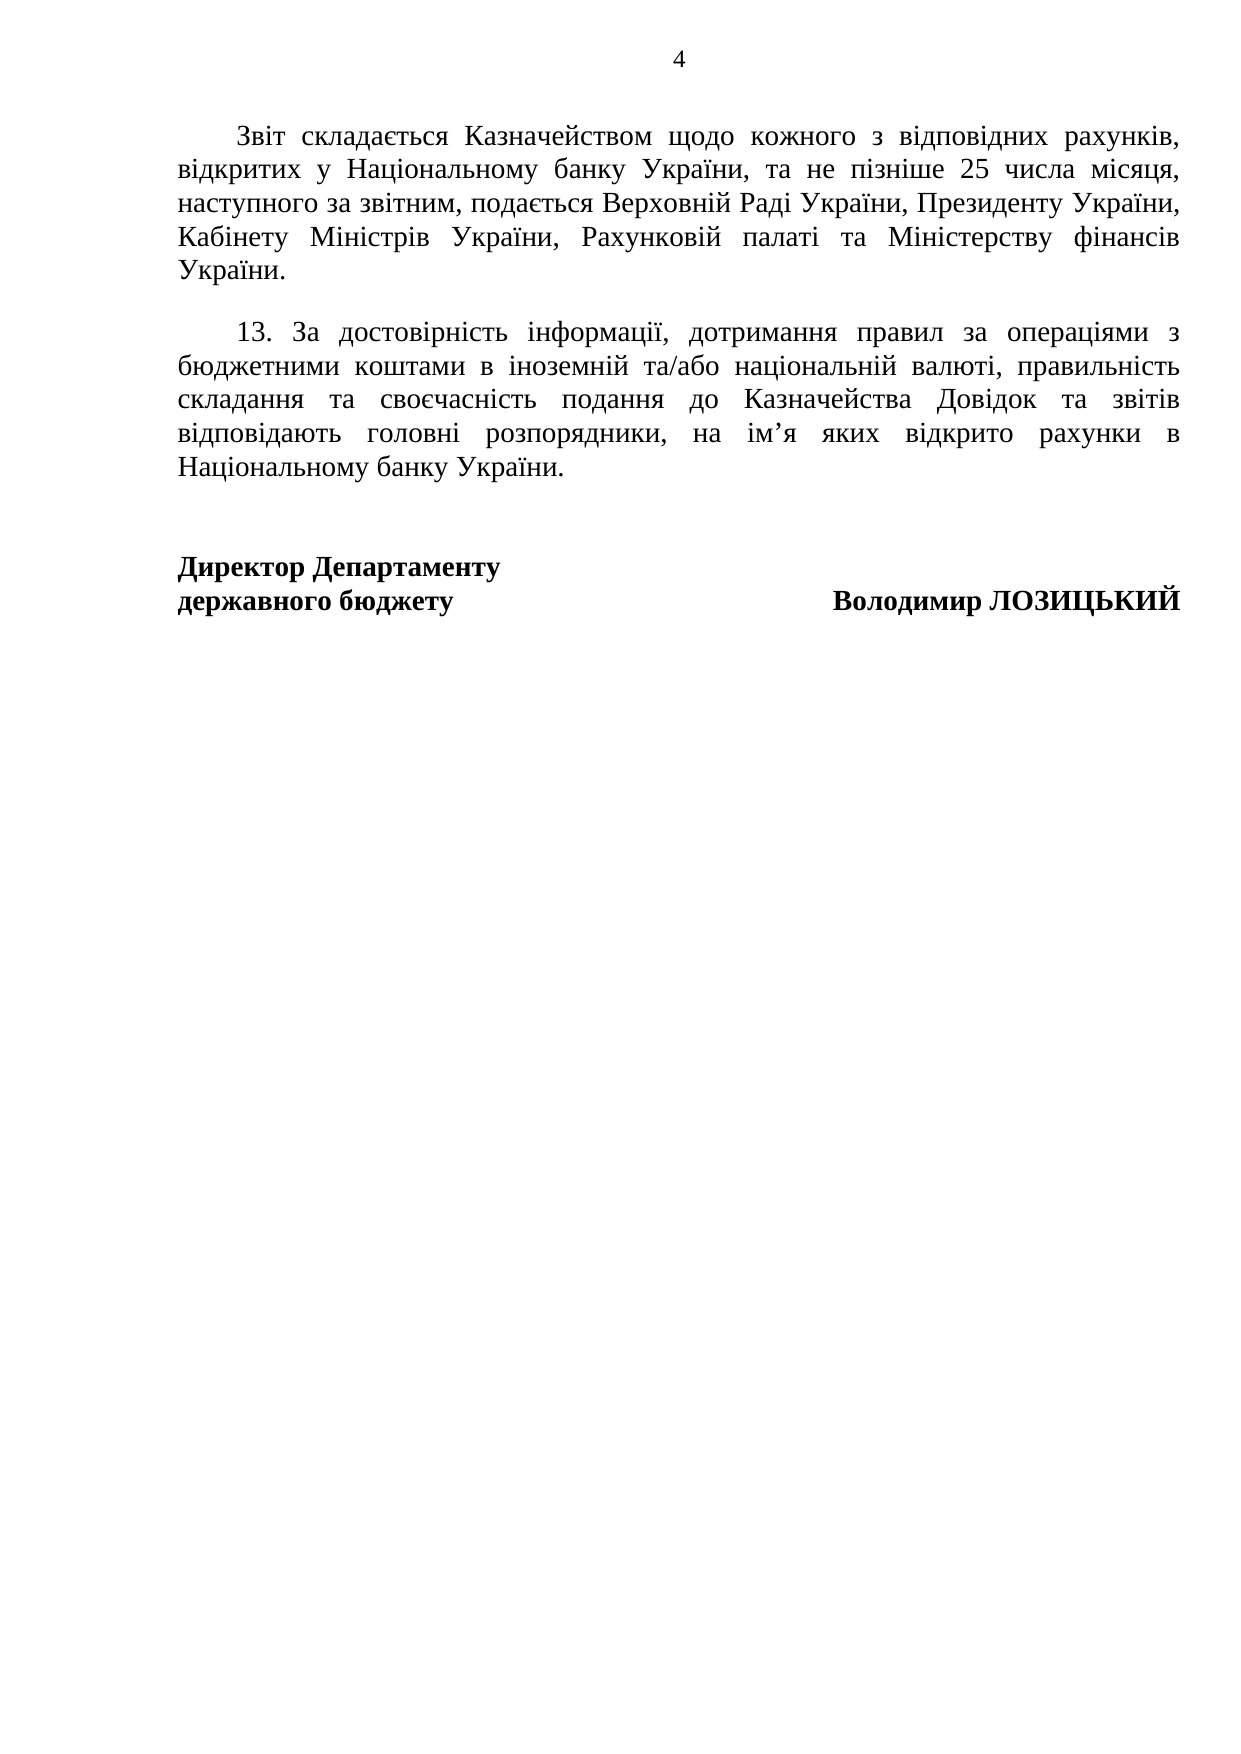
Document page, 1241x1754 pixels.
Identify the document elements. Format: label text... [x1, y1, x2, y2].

text Звіт складається Казначейством щодо кожного з відповідних рахунків, відкритих у Національному банку України, та не пізніше 25 числа місяця, наступного за звітним, подається Верховній Раді України, Президенту України, Кабінету Міністрів України, Рахунковій палаті та Міністерству фінансів України. [177, 118, 1181, 286]
text 13. За достовірність інформації, дотримання правил за операціями з бюджетними коштами в іноземній та/або національній валюті, правильність складання та своєчасність подання до Казначейства Довідок та звітів відповідають головні розпорядники, на ім’я яких відкрито рахунки в Національному банку України. [177, 314, 1181, 482]
text державного бюджету Володимир ЛОЗИЦЬКИЙ [177, 583, 1181, 616]
text Директор Департаменту [177, 549, 1181, 583]
